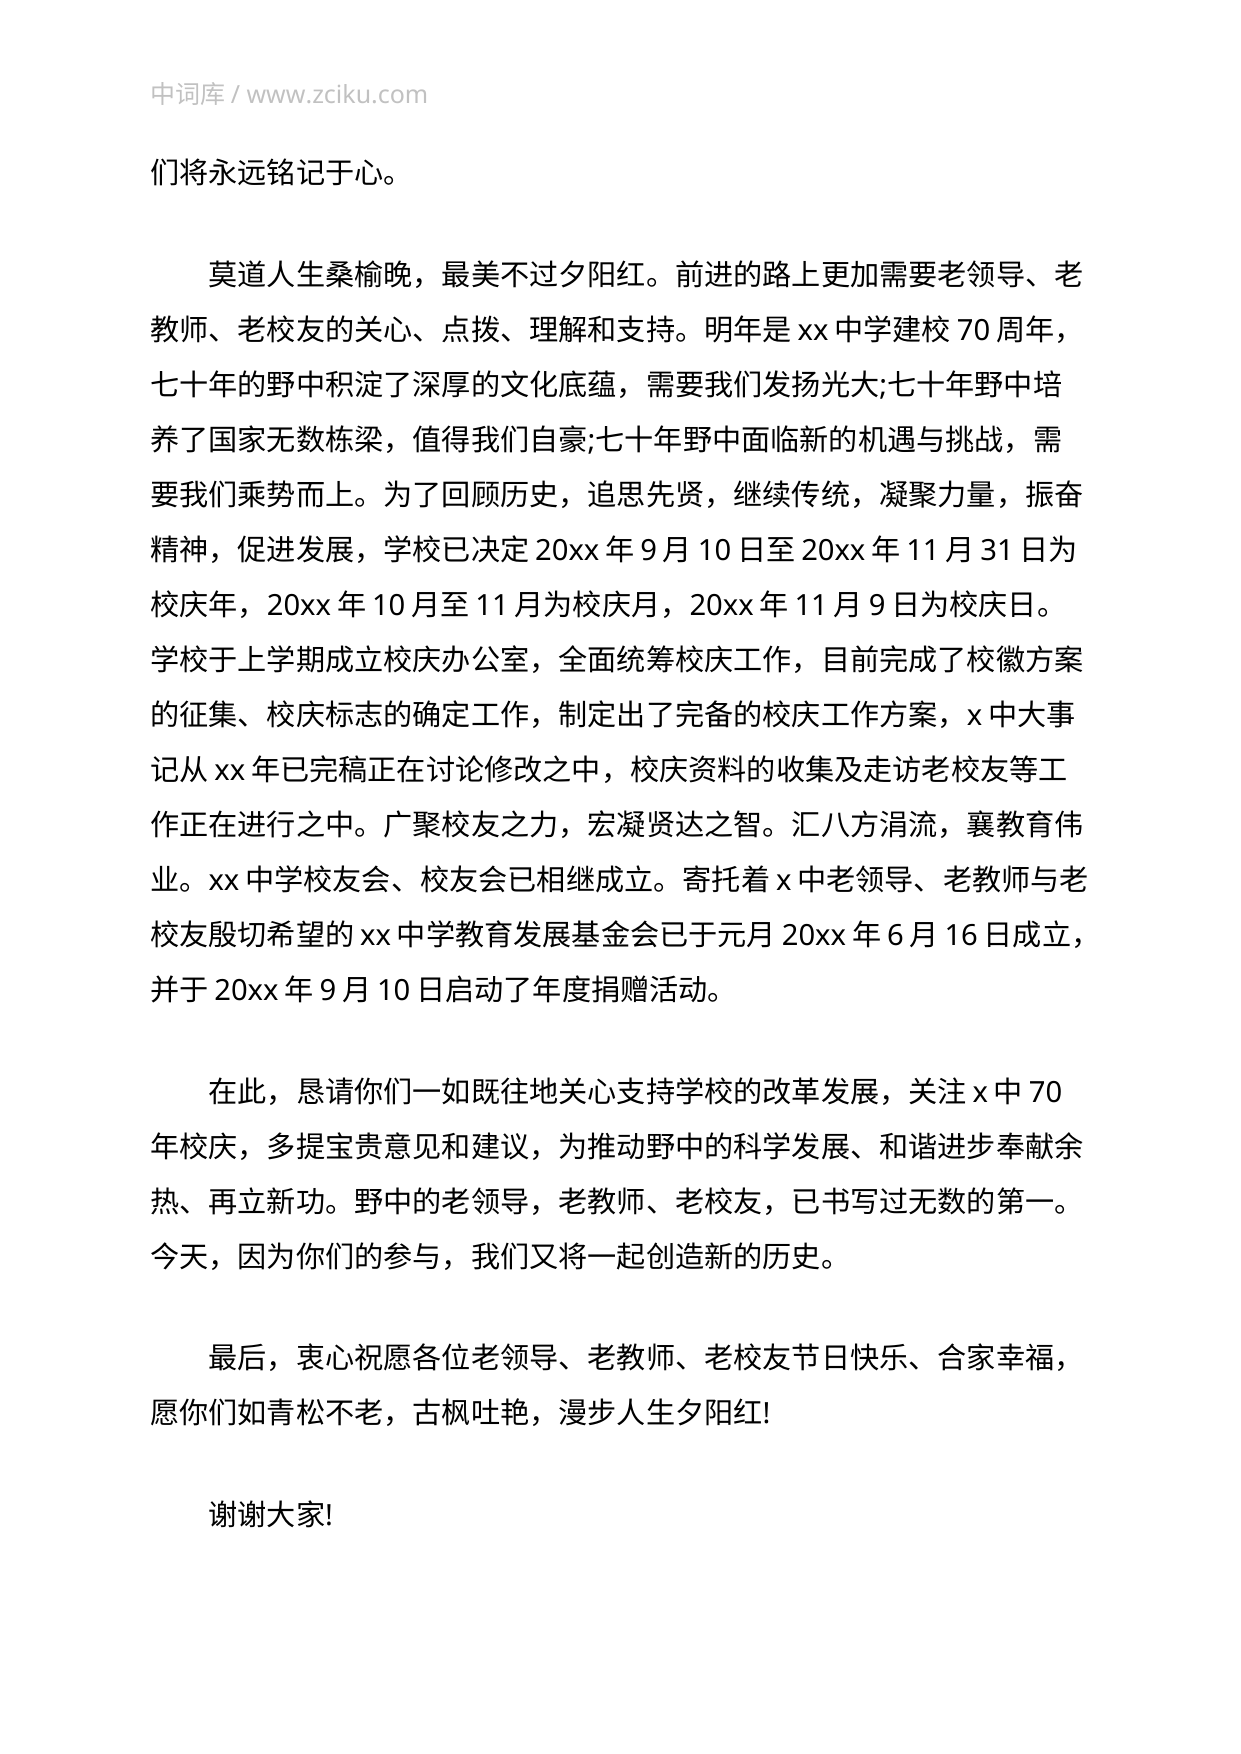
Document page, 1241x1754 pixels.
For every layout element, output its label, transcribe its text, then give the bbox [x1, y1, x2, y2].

text 莫道人生桑榆晚，最美不过夕阳红。前进的路上更加需要老领导、老教师、老校友的关心、点拨、理解和支持。明年是xx中学建校70周年，七十年的野中积淀了深厚的文化底蕴，需要我们发扬光大;七十年野中培养了国家无数栋梁，值得我们自豪;七十年野中面临新的机遇与挑战，需要我们乘势而上。为了回顾历史，追思先贤，继续传统，凝聚力量，振奋精神，促进发展，学校已决定20xx年9月10日至20xx年11月31日为校庆年，20xx年10月至11月为校庆月，20xx年11月9日为校庆日。学校于上学期成立校庆办公室，全面统筹校庆工作，目前完成了校徽方案的征集、校庆标志的确定工作，制定出了完备的校庆工作方案，x中大事记从xx年已完稿正在讨论修改之中，校庆资料的收集及走访老校友等工作正在进行之中。广聚校友之力，宏凝贤达之智。汇八方涓流，襄教育伟业。xx中学校友会、校友会已相继成立。寄托着x中老领导、老教师与老校友殷切希望的xx中学教育发展基金会已于元月20xx年6月16日成立，并于20xx年9月10日启动了年度捐赠活动。 [150, 252, 1090, 1009]
text 在此，恳请你们一如既往地关心支持学校的改革发展，关注x中70年校庆，多提宝贵意见和建议，为推动野中的科学发展、和谐进步奉献余热、再立新功。野中的老领导，老教师、老校友，已书写过无数的第一。今天，因为你们的参与，我们又将一起创造新的历史。 [150, 1068, 1090, 1275]
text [150, 150, 1090, 192]
text 最后，衷心祝愿各位老领导、老教师、老校友节日快乐、合家幸福，愿你们如青松不老，古枫吐艳，漫步人生夕阳红! [150, 1335, 1090, 1432]
text 谢谢大家! [150, 1492, 1090, 1534]
